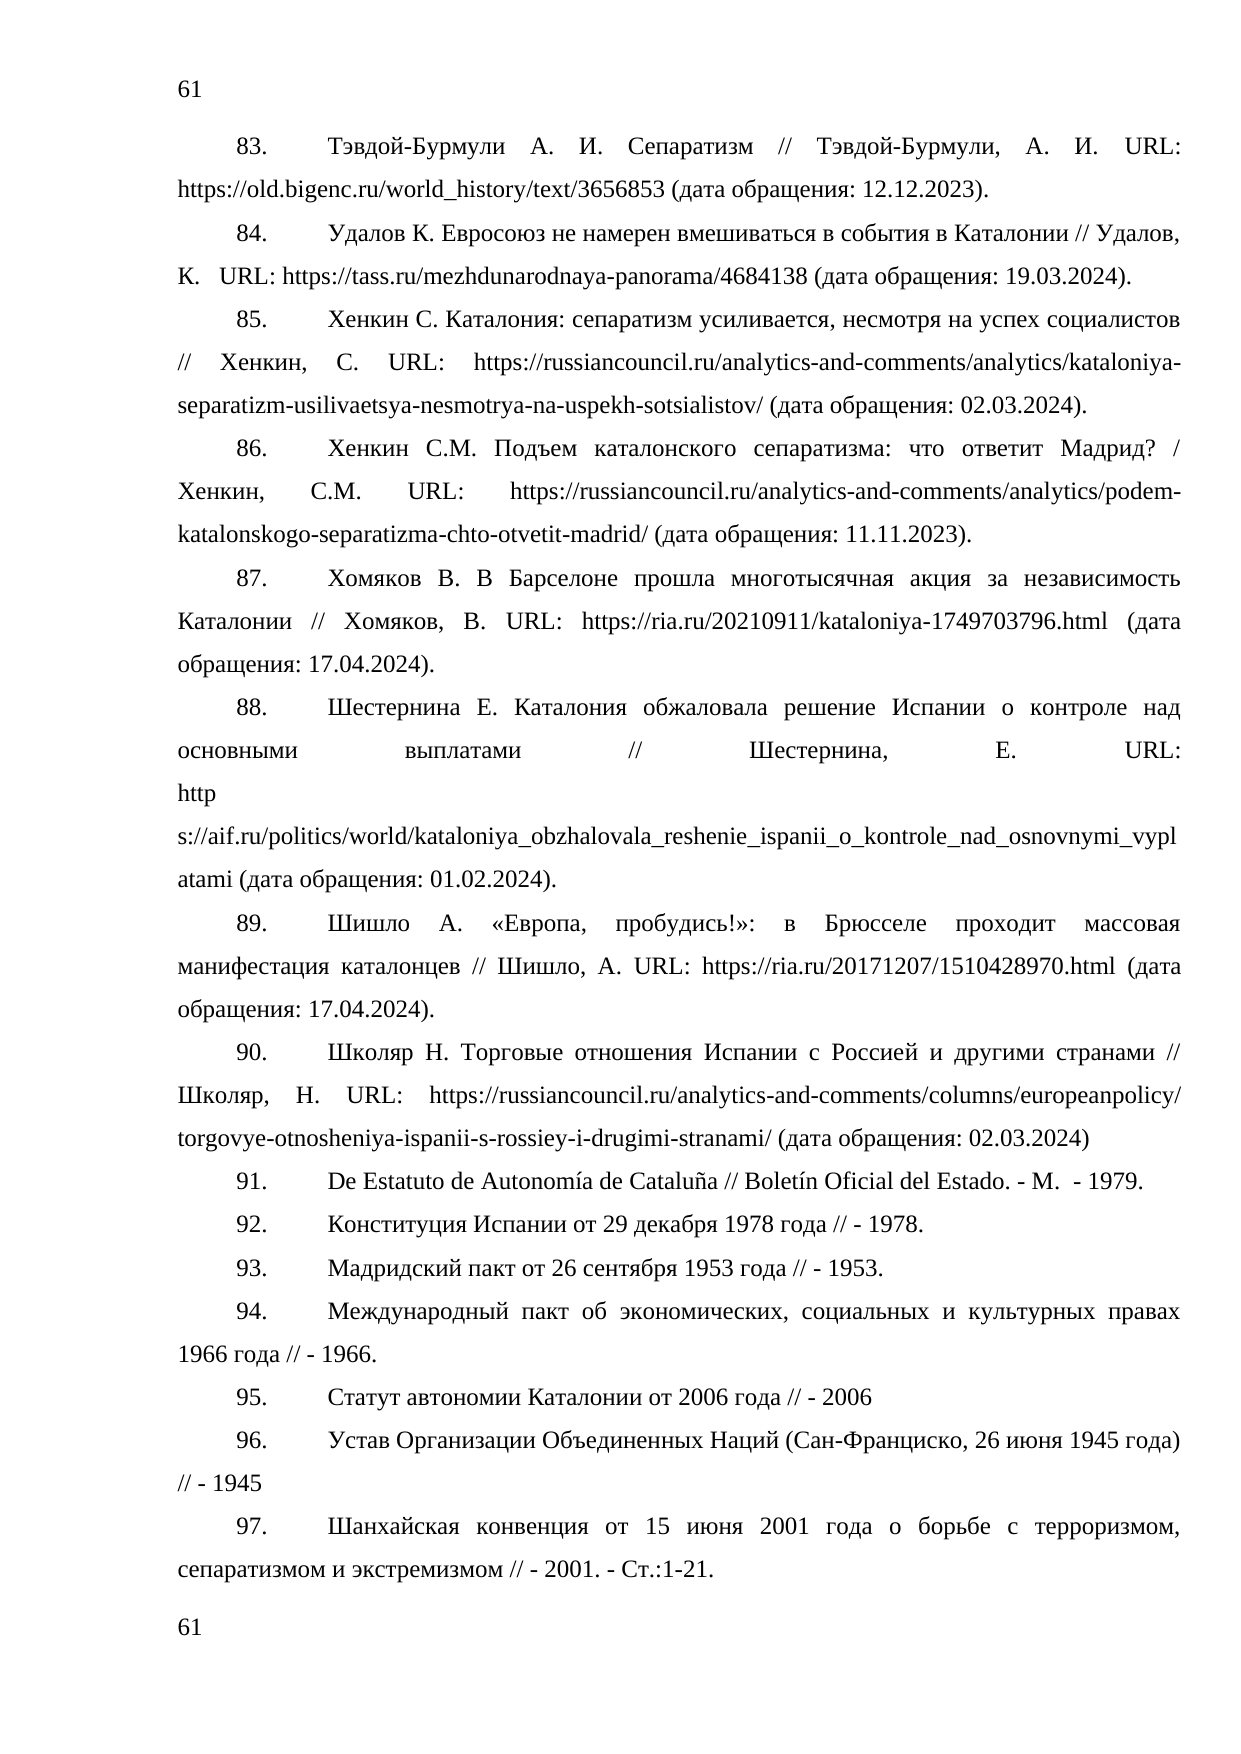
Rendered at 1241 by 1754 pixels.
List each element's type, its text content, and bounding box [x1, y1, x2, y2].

list Хенкин С.М. Подъем каталонского сепаратизма: что ответит Мадрид? / Хенкин, С.М. URL: https://russiancouncil.ru/analytics-and-comments/analytics/podem-katalonskogo-separatizma-chto-otvetit-madrid/ (дата обращения: 11.11.2023). [177, 433, 1181, 548]
list Тэвдой-Бурмули А. И. Сепаратизм // Тэвдой-Бурмули, А. И. URL: https://old.bigenc.ru/world_history/text/3656853 (дата обращения: 12.12.2023). [177, 131, 1181, 203]
list Удалов К. Евросоюз не намерен вмешиваться в события в Каталонии // Удалов, К. URL: https://tass.ru/mezhdunarodnaya-panorama/4684138 (дата обращения: 19.03.2024). [177, 218, 1181, 289]
list Шанхайская конвенция от 15 июня 2001 года о борьбе с терроризмом, сепаратизмом и экстремизмом // - 2001. - Ст.:1-21. [177, 1511, 1181, 1583]
list Шишло А. «Европа, пробудись!»: в Брюсселе проходит массовая манифестация каталонцев // Шишло, А. URL: https://ria.ru/20171207/1510428970.html (дата обращения: 17.04.2024). [177, 908, 1181, 1023]
list Хенкин С. Каталония: сепаратизм усиливается, несмотря на успех социалистов // Хенкин, С. URL: https://russiancouncil.ru/analytics-and-comments/analytics/kataloniya-separatizm-usilivaetsya-nesmotrya-na-uspekh-sotsialistov/ (дата обращения: 02.03.2024). [177, 304, 1181, 419]
list De Estatuto de Autonomía de Cataluña // Boletín Oficial del Estado. - М. - 1979. [177, 1166, 1181, 1195]
list Мадридский пакт от 26 сентября 1953 года // - 1953. [177, 1253, 1181, 1281]
list Шестернина Е. Каталония обжаловала решение Испании о контроле над основными выплатами // Шестернина, Е. URL: https://aif.ru/politics/world/kataloniya_obzhalovala_reshenie_ispanii_o_kontrole_nad_osnovnymi_vyplatami (дата обращения: 01.02.2024). [177, 692, 1181, 893]
list Школяр Н. Торговые отношения Испании с Россией и другими странами // Школяр, Н. URL: https://russiancouncil.ru/analytics-and-comments/columns/europeanpolicy/torgovye-otnosheniya-ispanii-s-rossiey-i-drugimi-stranami/ (дата обращения: 02.03.2024) [177, 1037, 1181, 1152]
list Конституция Испании от 29 декабря 1978 года // - 1978. [177, 1209, 1181, 1238]
list Хомяков В. В Барселоне прошла многотысячная акция за независимость Каталонии // Хомяков, В. URL: https://ria.ru/20210911/kataloniya-1749703796.html (дата обращения: 17.04.2024). [177, 563, 1181, 678]
list Устав Организации Объединенных Наций (Сан-Франциско, 26 июня 1945 года) // - 1945 [177, 1425, 1181, 1497]
list Статут автономии Каталонии от 2006 года // - 2006 [177, 1382, 1181, 1411]
list Международный пакт об экономических, социальных и культурных правах 1966 года // - 1966. [177, 1296, 1181, 1368]
